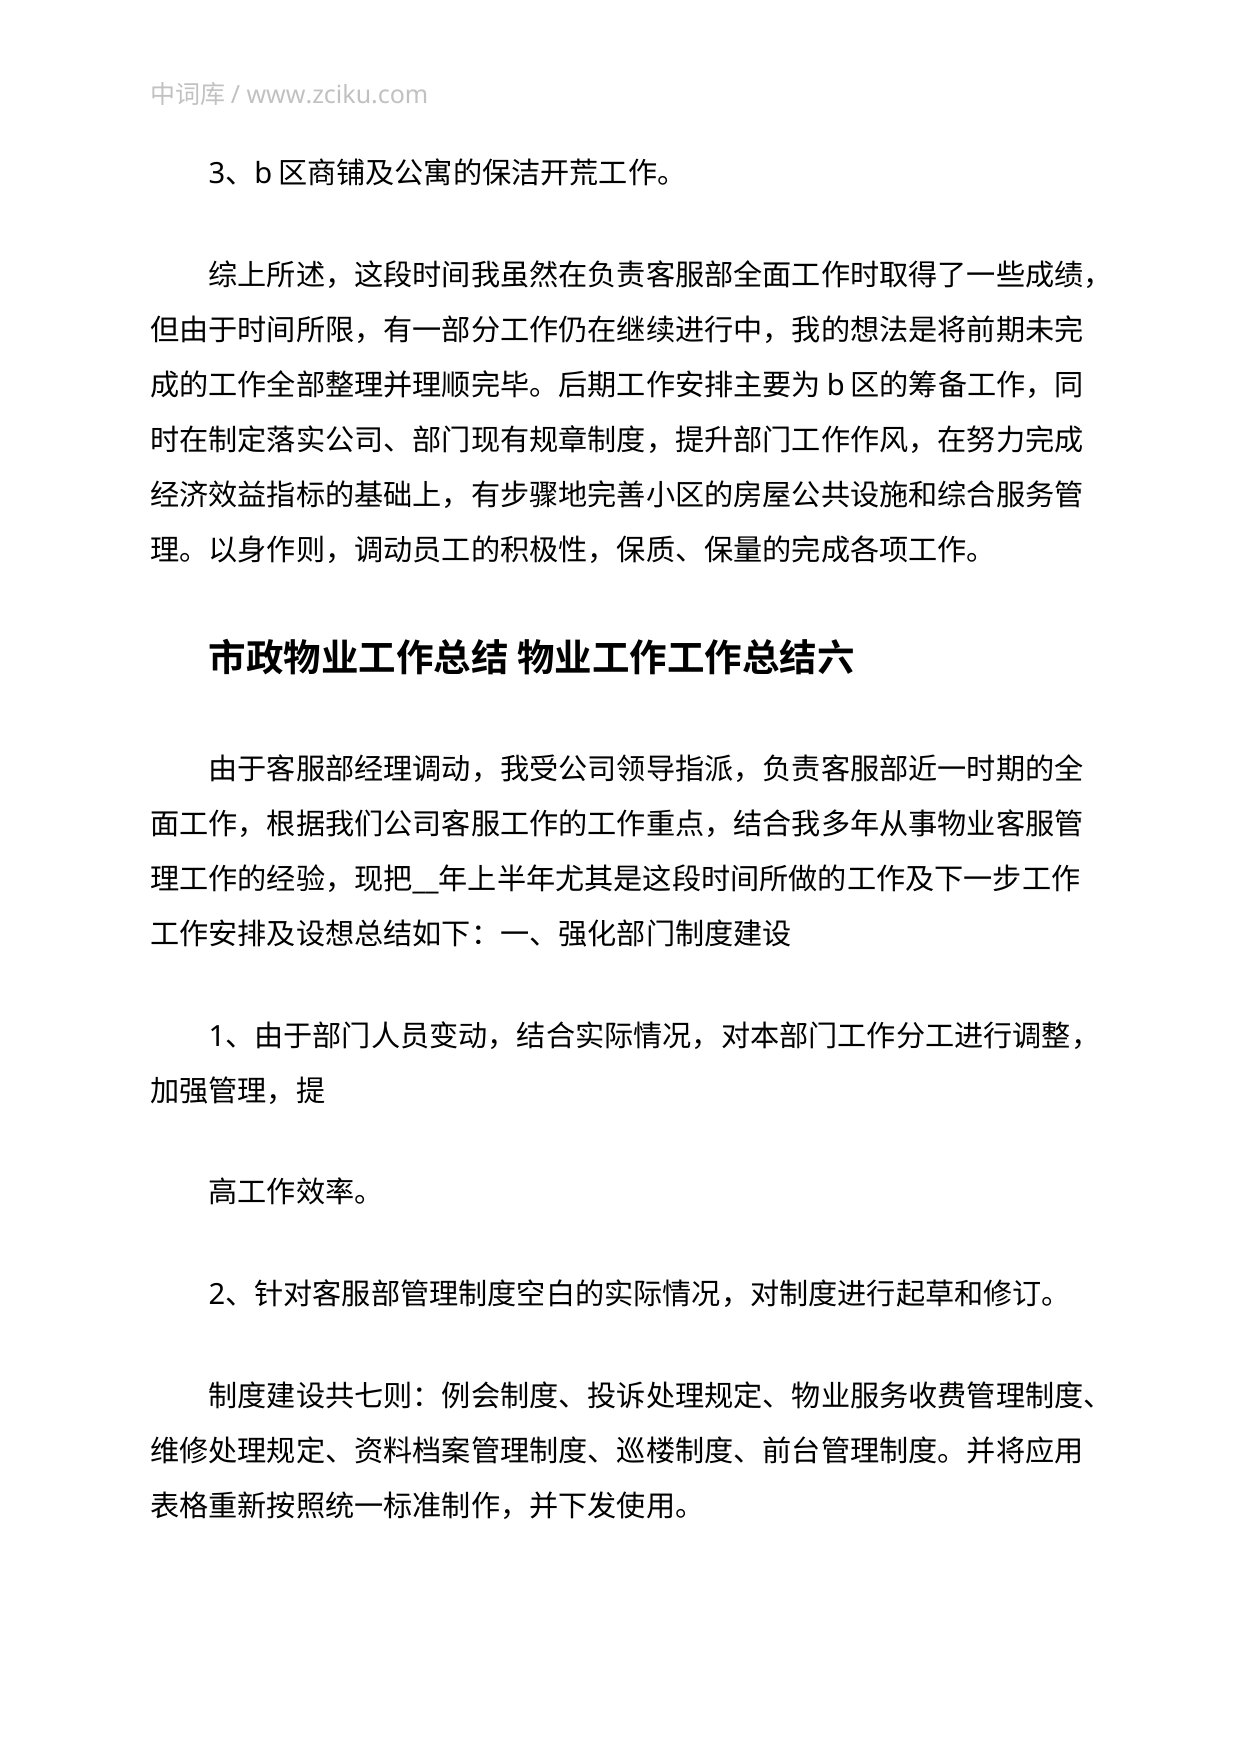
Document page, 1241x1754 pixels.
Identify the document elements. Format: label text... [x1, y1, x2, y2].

text 3、b区商铺及公寓的保洁开荒工作。 [150, 150, 1090, 192]
text 市政物业工作总结 物业工作工作总结六 [150, 628, 1090, 683]
text 制度建设共七则：例会制度、投诉处理规定、物业服务收费管理制度、维修处理规定、资料档案管理制度、巡楼制度、前台管理制度。并将应用表格重新按照统一标准制作，并下发使用。 [150, 1373, 1090, 1525]
text 2、针对客服部管理制度空白的实际情况，对制度进行起草和修订。 [150, 1271, 1090, 1313]
text 1、由于部门人员变动，结合实际情况，对本部门工作分工进行调整，加强管理，提 [150, 1012, 1090, 1109]
text 由于客服部经理调动，我受公司领导指派，负责客服部近一时期的全面工作，根据我们公司客服工作的工作重点，结合我多年从事物业客服管理工作的经验，现把__年上半年尤其是这段时间所做的工作及下一步工作工作安排及设想总结如下：一、强化部门制度建设 [150, 746, 1090, 953]
text 综上所述，这段时间我虽然在负责客服部全面工作时取得了一些成绩，但由于时间所限，有一部分工作仍在继续进行中，我的想法是将前期未完成的工作全部整理并理顺完毕。后期工作安排主要为b区的筹备工作，同时在制定落实公司、部门现有规章制度，提升部门工作作风，在努力完成经济效益指标的基础上，有步骤地完善小区的房屋公共设施和综合服务管理。以身作则，调动员工的积极性，保质、保量的完成各项工作。 [150, 252, 1090, 569]
text 高工作效率。 [150, 1169, 1090, 1211]
